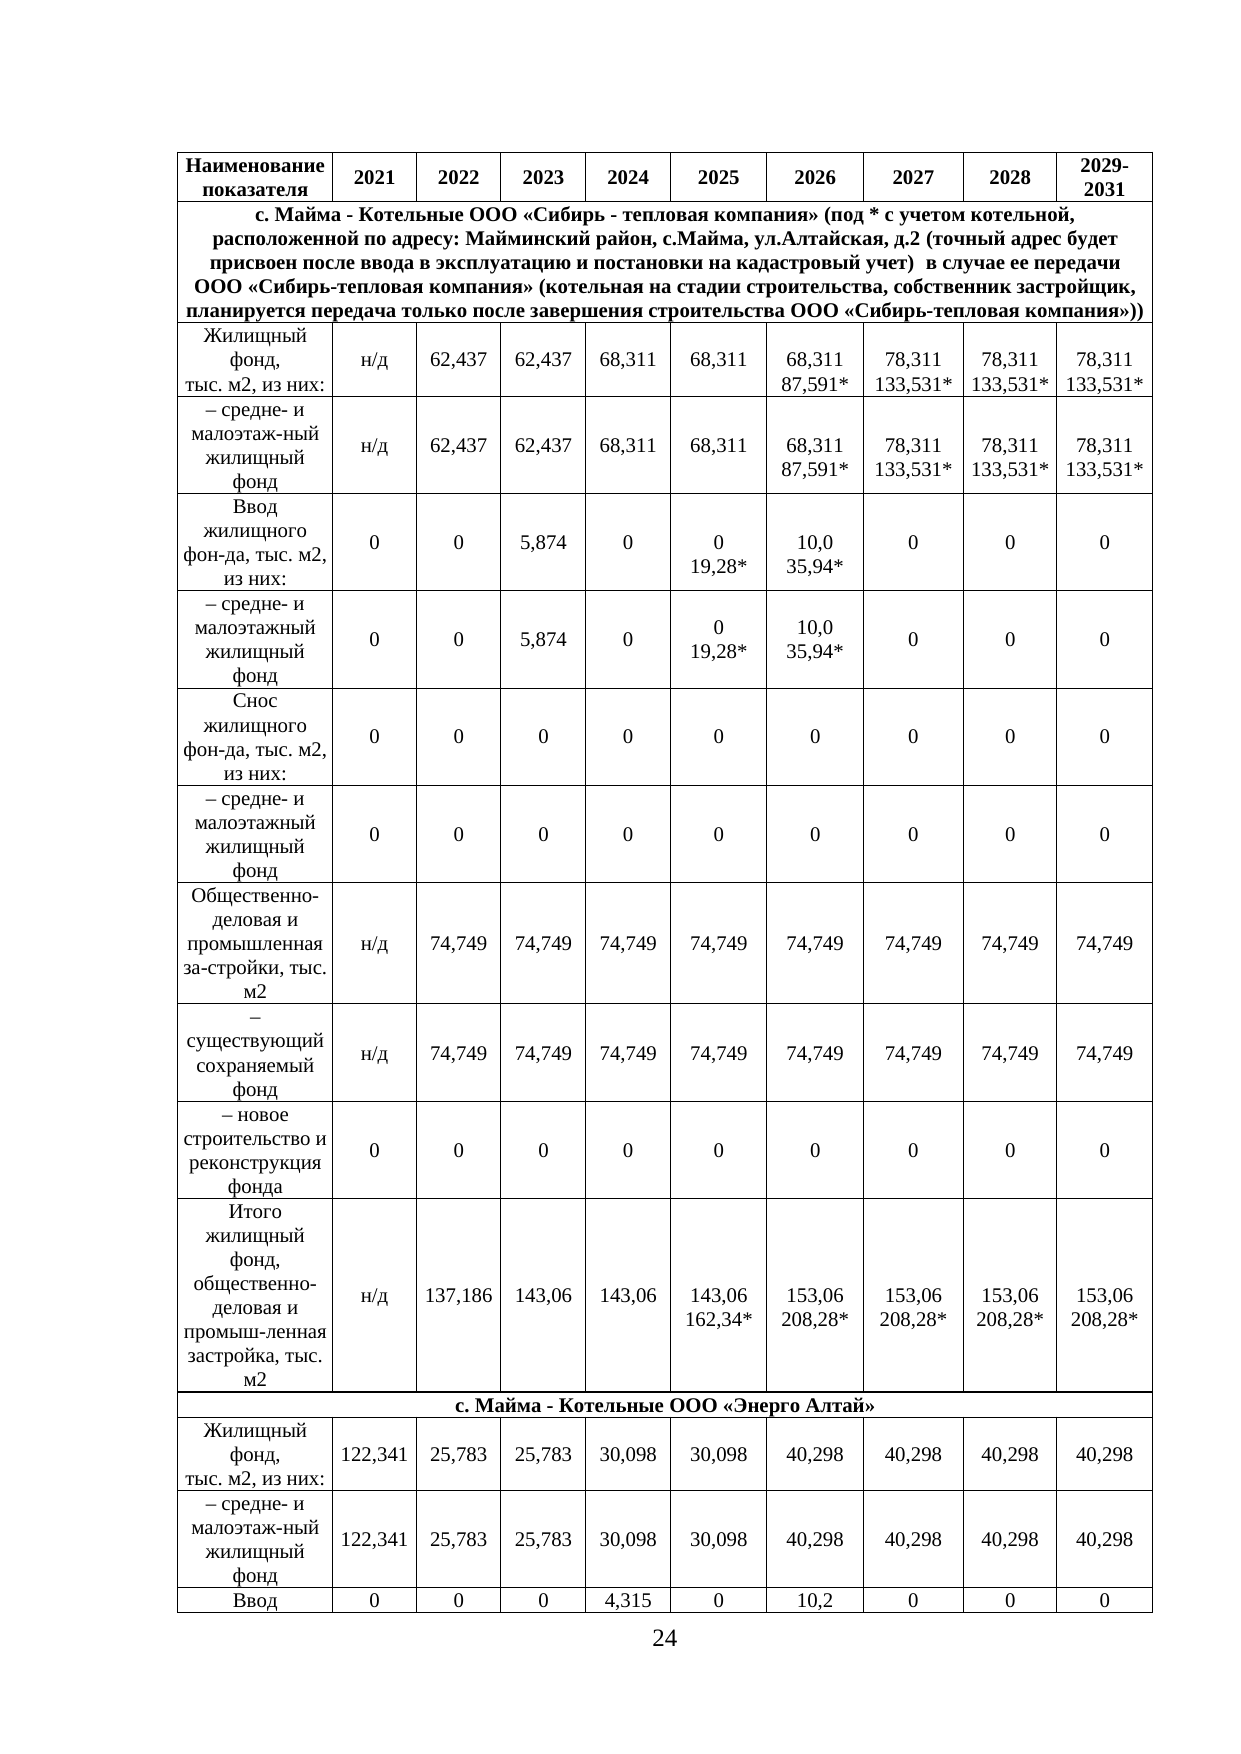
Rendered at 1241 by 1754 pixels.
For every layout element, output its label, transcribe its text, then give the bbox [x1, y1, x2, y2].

table_cell 0 [964, 689, 1056, 785]
table_cell 74,749 [1057, 883, 1152, 1003]
table_cell 74,749 [671, 883, 766, 1003]
table_cell 0 [1057, 1102, 1152, 1198]
table_cell 78,311 133,531* [964, 323, 1056, 396]
table_cell 78,311 133,531* [964, 397, 1056, 493]
table_cell 0 [333, 591, 416, 687]
table_header 2029-2031 [1057, 153, 1152, 201]
table_cell 40,298 [964, 1491, 1056, 1587]
table_cell 40,298 [767, 1418, 863, 1490]
table_cell Итого жилищный фонд, общественно-деловая и промыш-ленная застройка, тыс. м2 [178, 1199, 332, 1391]
table_cell 0 19,28* [671, 591, 766, 687]
table_header 2024 [586, 153, 670, 201]
table_cell 122,341 [333, 1418, 416, 1490]
table_cell 40,298 [1057, 1491, 1152, 1587]
table_cell 0 [964, 1588, 1056, 1612]
table_cell 0 [864, 1588, 963, 1612]
table_cell 0 [417, 786, 500, 882]
table_cell 78,311 133,531* [1057, 397, 1152, 493]
table_cell 0 [1057, 591, 1152, 687]
table_header 2021 [333, 153, 416, 201]
table_cell 0 [1057, 786, 1152, 882]
table_header 2027 [864, 153, 963, 201]
table_cell н/д [333, 1199, 416, 1391]
table_cell 0 [501, 786, 585, 882]
table_cell н/д [333, 883, 416, 1003]
table_cell – средне- и малоэтажный жилищный фонд [178, 786, 332, 882]
table_cell 74,749 [767, 1004, 863, 1101]
table_cell 0 [333, 1588, 416, 1612]
table_cell 74,749 [417, 883, 500, 1003]
table_cell 0 [671, 689, 766, 785]
table_cell 40,298 [864, 1491, 963, 1587]
table_cell 0 [417, 1588, 500, 1612]
table_cell 0 [586, 1102, 670, 1198]
table_cell 0 19,28* [671, 494, 766, 590]
table_cell 74,749 [671, 1004, 766, 1101]
table_cell 143,06 162,34* [671, 1199, 766, 1391]
table_cell 74,749 [964, 1004, 1056, 1101]
table_header 2023 [501, 153, 585, 201]
table_cell 68,311 [671, 397, 766, 493]
table_cell 0 [1057, 689, 1152, 785]
table_cell н/д [333, 397, 416, 493]
table_cell 143,06 [501, 1199, 585, 1391]
table_cell 74,749 [864, 1004, 963, 1101]
table_cell 0 [864, 1102, 963, 1198]
table_header 2028 [964, 153, 1056, 201]
table_cell 0 [417, 494, 500, 590]
table_cell 153,06 208,28* [1057, 1199, 1152, 1391]
table_cell 0 [864, 591, 963, 687]
table_cell 0 [964, 591, 1056, 687]
table_cell 30,098 [671, 1418, 766, 1490]
table_cell 5,874 [501, 494, 585, 590]
table_cell 74,749 [864, 883, 963, 1003]
table_cell 0 [864, 494, 963, 590]
table_cell 40,298 [864, 1418, 963, 1490]
table_header 2025 [671, 153, 766, 201]
table_cell – средне- и малоэтажный жилищный фонд [178, 591, 332, 687]
table_cell 62,437 [501, 323, 585, 396]
table_cell 0 [964, 494, 1056, 590]
table_header Наименование показателя [178, 153, 332, 201]
table_cell 143,06 [586, 1199, 670, 1391]
table_cell 10,0 35,94* [767, 591, 863, 687]
table_cell – существующий сохраняемый фонд [178, 1004, 332, 1101]
table_cell 0 [586, 786, 670, 882]
table_cell 74,749 [1057, 1004, 1152, 1101]
table_cell 122,341 [333, 1491, 416, 1587]
table_cell 0 [964, 1102, 1056, 1198]
table_cell 25,783 [417, 1418, 500, 1490]
table_cell 0 [501, 689, 585, 785]
table_cell 153,06 208,28* [964, 1199, 1056, 1391]
table_header 2026 [767, 153, 863, 201]
table_cell 0 [417, 1102, 500, 1198]
table_cell 62,437 [417, 323, 500, 396]
table_cell 0 [864, 689, 963, 785]
table_cell 40,298 [964, 1418, 1056, 1490]
table_cell 40,298 [1057, 1418, 1152, 1490]
table_cell 30,098 [586, 1418, 670, 1490]
table_cell Общественно-деловая и промышленная за-стройки, тыс. м2 [178, 883, 332, 1003]
table_cell 4,315 [586, 1588, 670, 1612]
table_cell 0 [767, 786, 863, 882]
table_cell 0 [417, 591, 500, 687]
table_cell Ввод жилищного фон-да, тыс. м2, из них: [178, 494, 332, 590]
table_cell 0 [333, 786, 416, 882]
table_cell – средне- и малоэтаж-ный жилищный фонд [178, 1491, 332, 1587]
table_cell Жилищный фонд, тыс. м2, из них: [178, 1418, 332, 1490]
table_cell 74,749 [501, 1004, 585, 1101]
table_cell 0 [333, 494, 416, 590]
table_cell 0 [501, 1588, 585, 1612]
table_cell 62,437 [501, 397, 585, 493]
table_cell 0 [586, 689, 670, 785]
table_cell 68,311 87,591* [767, 397, 863, 493]
table_cell 0 [417, 689, 500, 785]
table_cell 78,311 133,531* [864, 397, 963, 493]
table_cell 68,311 [671, 323, 766, 396]
table_cell 62,437 [417, 397, 500, 493]
table_cell 40,298 [767, 1491, 863, 1587]
table_header 2022 [417, 153, 500, 201]
table_cell 74,749 [586, 1004, 670, 1101]
table_cell 153,06 208,28* [767, 1199, 863, 1391]
table_cell Снос жилищного фон-да, тыс. м2, из них: [178, 689, 332, 785]
table_cell 137,186 [417, 1199, 500, 1391]
table_cell 74,749 [964, 883, 1056, 1003]
table_cell – средне- и малоэтаж-ный жилищный фонд [178, 397, 332, 493]
table_cell н/д [333, 1004, 416, 1101]
table_cell 74,749 [767, 883, 863, 1003]
table_cell 25,783 [417, 1491, 500, 1587]
table_cell 10,2 [767, 1588, 863, 1612]
table_cell 78,311 133,531* [1057, 323, 1152, 396]
table_cell 0 [767, 689, 863, 785]
table_cell с. Майма - Котельные ООО «Энерго Алтай» [178, 1393, 1152, 1417]
table_cell 5,874 [501, 591, 585, 687]
table_cell 68,311 87,591* [767, 323, 863, 396]
table_cell 0 [333, 1102, 416, 1198]
table_cell 0 [964, 786, 1056, 882]
table_cell н/д [333, 323, 416, 396]
table_cell 25,783 [501, 1491, 585, 1587]
table_cell 0 [501, 1102, 585, 1198]
table_cell 74,749 [586, 883, 670, 1003]
table_cell 78,311 133,531* [864, 323, 963, 396]
table_cell 30,098 [586, 1491, 670, 1587]
table_cell 68,311 [586, 323, 670, 396]
table_cell 74,749 [501, 883, 585, 1003]
table_cell 74,749 [417, 1004, 500, 1101]
table_cell Жилищный фонд, тыс. м2, из них: [178, 323, 332, 396]
table_cell 0 [1057, 494, 1152, 590]
table_cell 0 [864, 786, 963, 882]
table_cell 30,098 [671, 1491, 766, 1587]
table_cell с. Майма - Котельные ООО «Сибирь - тепловая компания» (под * с учетом котельной, расположенной по адресу: Майминский район, с.Майма, ул.Алтайская, д.2 (точный адрес будет присвоен после ввода в эксплуатацию и постановки на кадастровый учет) в случае ее передачи ООО «Сибирь-тепловая компания» (котельная на стадии строительства, собственник застройщик, планируется передача только после завершения строительства ООО «Сибирь-тепловая компания»)) [178, 202, 1152, 322]
table_cell 153,06 208,28* [864, 1199, 963, 1391]
table_cell 0 [586, 591, 670, 687]
table_cell 0 [1057, 1588, 1152, 1612]
table_cell 0 [586, 494, 670, 590]
table_cell 0 [671, 1102, 766, 1198]
table_cell 0 [767, 1102, 863, 1198]
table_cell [178, 1588, 332, 1612]
table_cell – новое строительство и реконструкция фонда [178, 1102, 332, 1198]
table_cell 25,783 [501, 1418, 585, 1490]
table_cell 10,0 35,94* [767, 494, 863, 590]
table_cell 68,311 [586, 397, 670, 493]
table_cell 0 [333, 689, 416, 785]
table_cell 0 [671, 786, 766, 882]
table_cell 0 [671, 1588, 766, 1612]
